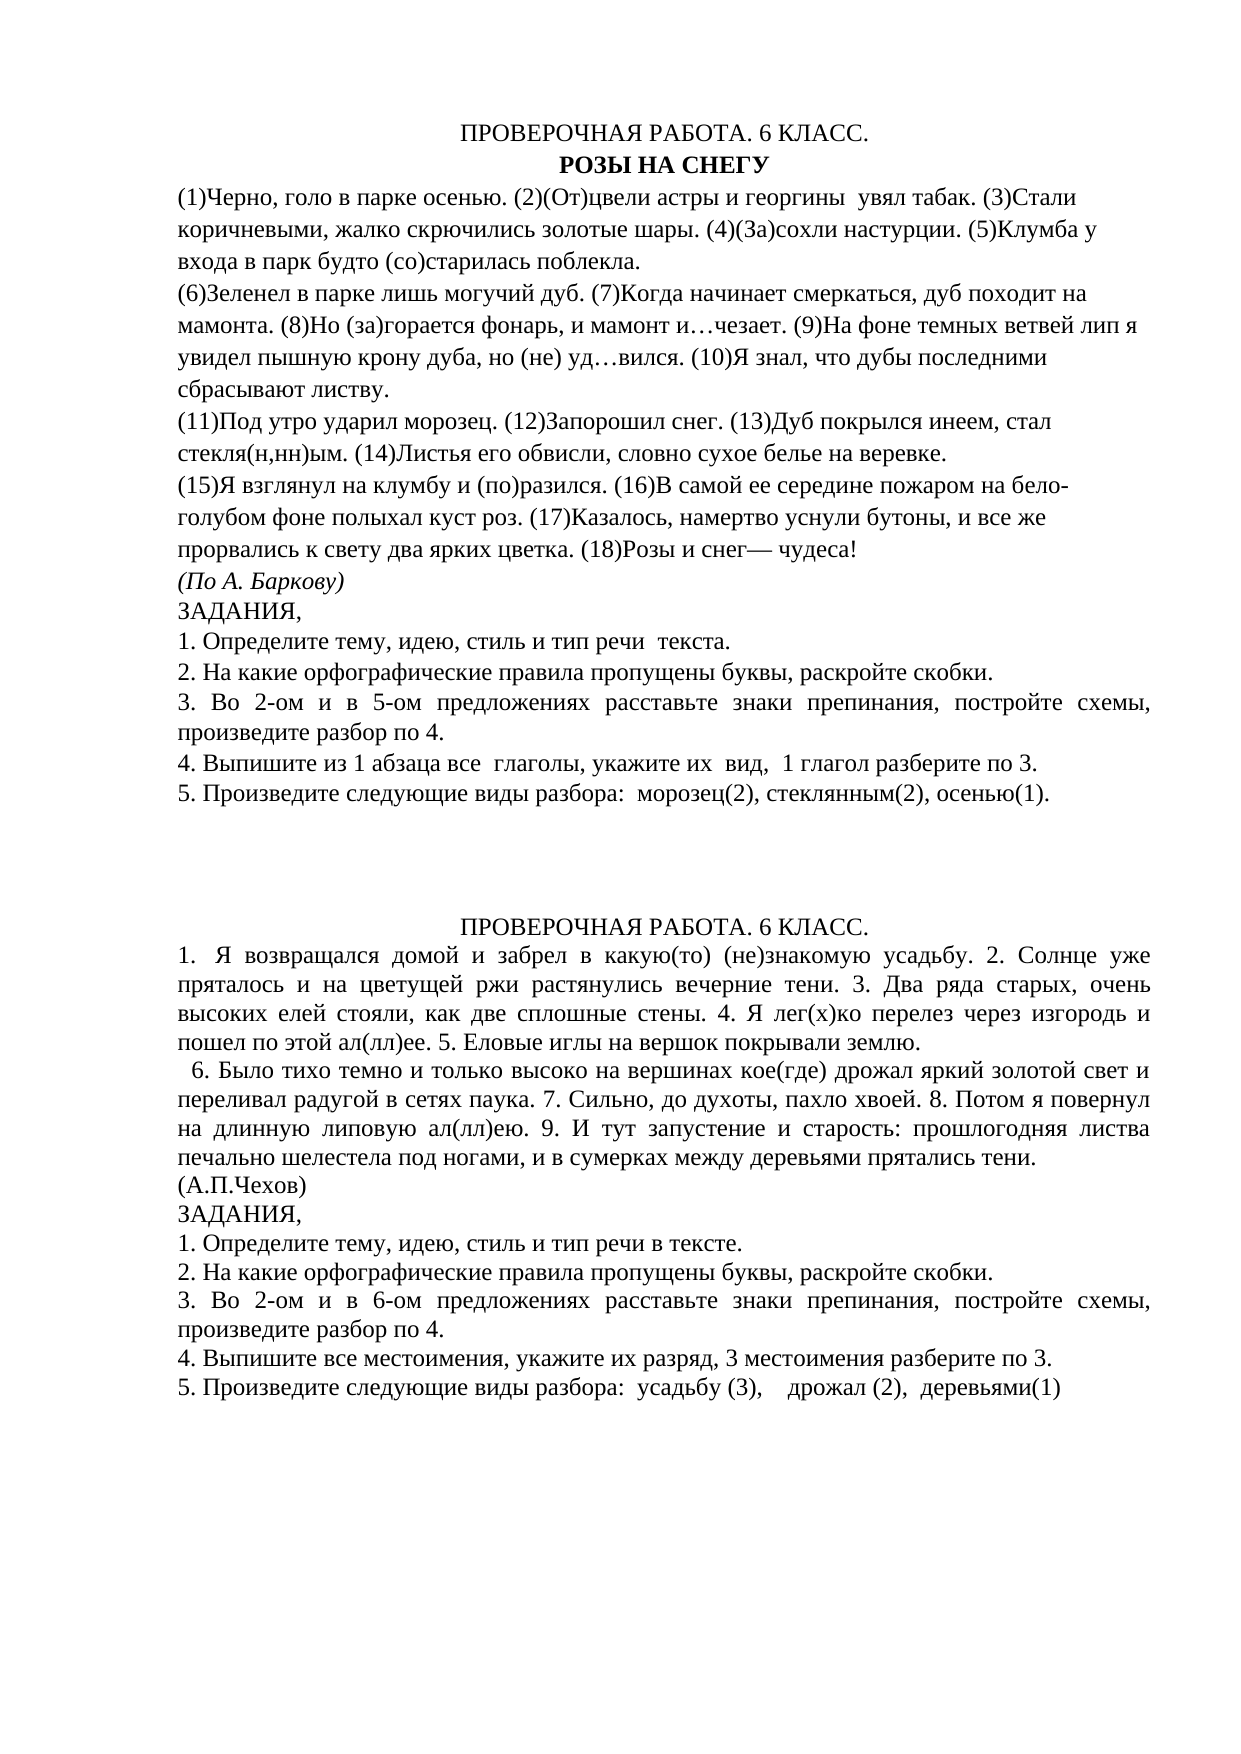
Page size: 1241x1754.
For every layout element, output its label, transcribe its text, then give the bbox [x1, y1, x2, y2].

text 3. Во 2-ом и в 5-ом предложениях расставьте знаки препинания, постройте схемы, произведите разбор по 4. [177, 686, 1152, 746]
text 2. На какие орфографические правила пропущены буквы, раскройте скобки. [177, 1257, 1152, 1286]
text 4. Выпишите из 1 абзаца все глаголы, укажите их вид, 1 глагол разберите по 3. [177, 746, 1152, 776]
text (А.П.Чехов) [177, 1171, 1152, 1199]
text 5. Произведите следующие виды разбора: усадьбу (3), дрожал (2), деревьями(1) [177, 1372, 1152, 1401]
text 5. Произведите следующие виды разбора: морозец(2), стеклянным(2), осенью(1). [177, 776, 1152, 807]
text ЗАДАНИЯ, [177, 1199, 1152, 1228]
text (15)Я взглянул на клумбу и (по)разился. (16)В самой ее середине пожаром на бело-голубом фоне полыхал куст роз. (17)Казалось, намертво уснули бутоны, и все же прорвались к свету два ярких цветка. (18)Розы и снег— чудеса! [177, 467, 1152, 563]
text 2. На какие орфографические правила пропущены буквы, раскройте скобки. [177, 655, 1152, 686]
text РОЗЫ НА СНЕГУ [177, 147, 1152, 179]
text ЗАДАНИЯ, [177, 594, 1152, 625]
text ПРОВЕРОЧНАЯ РАБОТА. 6 КЛАСС. [177, 912, 1152, 941]
text 6. Было тихо темно и только высоко на вершинах кое(где) дрожал яркий золотой свет и переливал радугой в сетях паука. 7. Сильно, до духоты, пахло хвоей. 8. Потом я повернул на длинную липовую ал(лл)ею. 9. И тут запустение и старость: прошлогодняя листва печально шелестела под ногами, и в сумерках между деревьями прятались тени. [177, 1056, 1152, 1171]
text 1. Определите тему, идею, стиль и тип речи в тексте. [177, 1228, 1152, 1257]
text (1)Черно, голо в парке осенью. (2)(От)цвели астры и георгины увял табак. (3)Стали коричневыми, жалко скрючились золотые шары. (4)(За)сохли настурции. (5)Клумба у входа в парк будто (со)старилась поблекла. [177, 179, 1152, 275]
text (По А. Баркову) [177, 563, 1152, 594]
text ПРОВЕРОЧНАЯ РАБОТА. 6 КЛАСС. [177, 118, 1152, 147]
text 3. Во 2-ом и в 6-ом предложениях расставьте знаки препинания, постройте схемы, произведите разбор по 4. [177, 1286, 1152, 1343]
text 4. Выпишите все местоимения, укажите их разряд, 3 местоимения разберите по 3. [177, 1343, 1152, 1372]
text 1. Я возвращался домой и забрел в какую(то) (не)знакомую усадьбу. 2. Солнце уже пряталось и на цветущей ржи растянулись вечерние тени. 3. Два ряда старых, очень высоких елей стояли, как две сплошные стены. 4. Я лег(х)ко перелез через изгородь и пошел по этой ал(лл)ее. 5. Еловые иглы на вершок покрывали землю. [177, 941, 1152, 1056]
text (11)Под утро ударил морозец. (12)Запорошил снег. (13)Дуб покрылся инеем, стал стекля(н,нн)ым. (14)Листья его обвисли, словно сухое белье на веревке. [177, 403, 1152, 467]
text 1. Определите тему, идею, стиль и тип речи текста. [177, 625, 1152, 655]
text (6)Зеленел в парке лишь могучий дуб. (7)Когда начинает смеркаться, дуб походит на мамонта. (8)Но (за)горается фонарь, и мамонт и…чезает. (9)На фоне темных ветвей лип я увидел пышную крону дуба, но (не) уд…вился. (10)Я знал, что дубы последними сбрасывают листву. [177, 275, 1152, 403]
